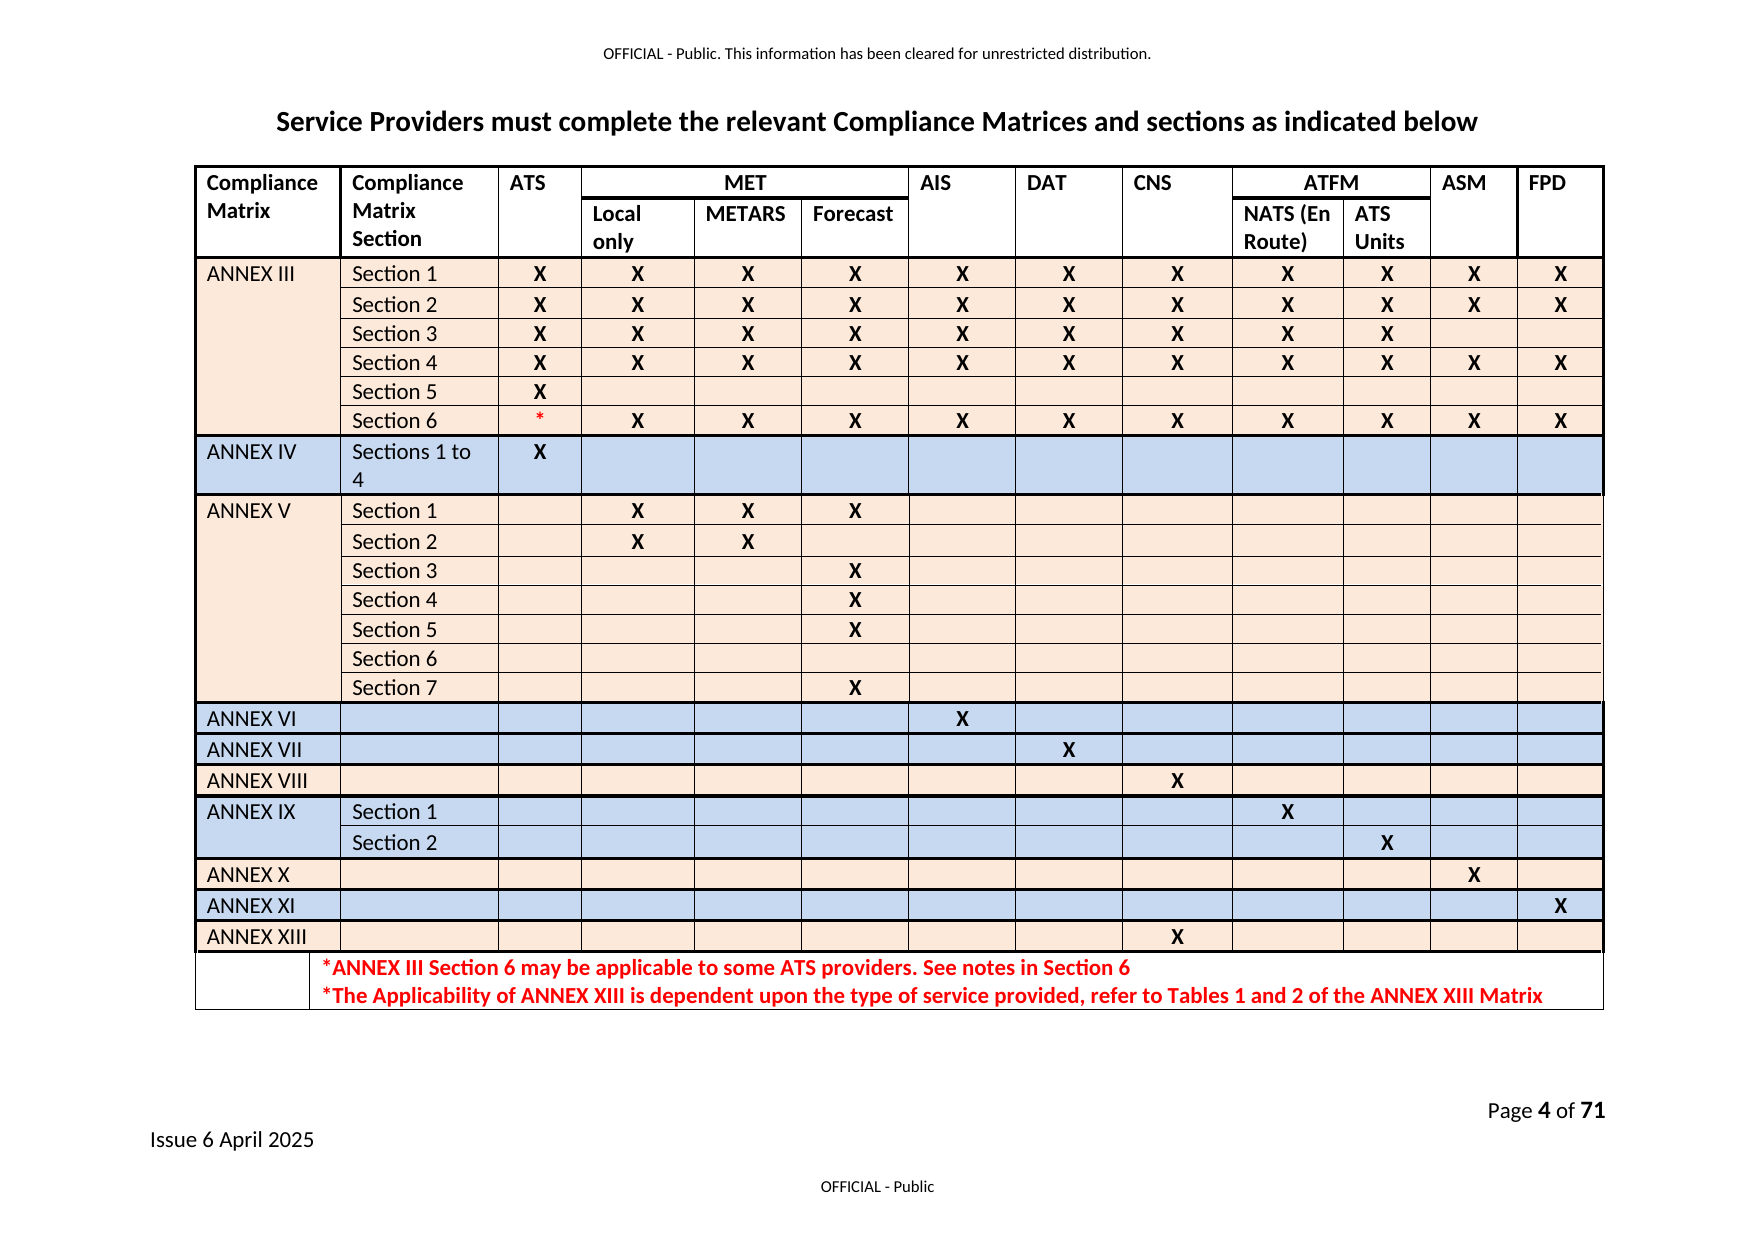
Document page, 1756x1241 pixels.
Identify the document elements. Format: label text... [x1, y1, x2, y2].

table_cell [1518, 377, 1602, 405]
table_cell [1344, 496, 1430, 524]
table_cell X [1016, 319, 1122, 347]
table_cell X [582, 525, 694, 556]
table_cell [1233, 766, 1343, 794]
table_cell [1233, 615, 1343, 643]
table_cell [1518, 556, 1603, 584]
table_cell ANNEX IX [197, 798, 340, 857]
table_cell [1233, 644, 1343, 672]
table_header AIS [909, 168, 1015, 256]
table_cell ATS Units [1344, 200, 1430, 256]
table_cell [1518, 493, 1603, 524]
table_cell NATS (En Route) [1233, 200, 1343, 256]
table_cell [1233, 586, 1343, 614]
table_cell [1233, 922, 1343, 950]
table_cell [582, 860, 694, 888]
table_cell [1016, 525, 1122, 556]
table_cell X [1123, 319, 1232, 347]
table_cell [499, 525, 581, 556]
table_cell X [802, 348, 908, 376]
table_cell [196, 950, 309, 1009]
table_cell X [695, 288, 801, 318]
table_cell [582, 798, 694, 825]
table_cell X [695, 525, 801, 556]
table_cell [1431, 319, 1517, 347]
table_cell X [1518, 406, 1602, 434]
table_cell X [1016, 735, 1122, 763]
table_cell X [695, 259, 801, 287]
table_cell X [909, 259, 1015, 287]
table_cell ANNEX X [197, 860, 340, 888]
table_header ASM [1431, 168, 1516, 256]
table_cell [695, 615, 801, 643]
table_cell [802, 860, 908, 888]
table_cell [582, 586, 694, 614]
table_cell [1518, 860, 1602, 888]
table_cell X [909, 288, 1015, 318]
table_cell [1233, 437, 1343, 493]
table_cell ANNEX III [197, 259, 340, 434]
table_cell X [909, 319, 1015, 347]
table_cell [1123, 673, 1232, 701]
table_cell Section 1 [342, 496, 498, 524]
table_cell X [695, 406, 801, 434]
table_cell [1431, 922, 1517, 950]
table_cell ANNEX V [197, 496, 341, 701]
table_cell [695, 586, 801, 614]
table_header CNS [1123, 168, 1232, 256]
table_cell [1344, 586, 1430, 614]
table_cell [910, 557, 1015, 584]
table_cell [910, 586, 1015, 614]
table_cell [1344, 704, 1430, 732]
table_cell [1123, 644, 1232, 672]
table_cell * [499, 406, 581, 434]
table_cell X [1344, 319, 1430, 347]
table_cell X [1344, 348, 1430, 376]
table_cell [1233, 525, 1343, 556]
table_cell [582, 557, 694, 584]
table_cell [910, 673, 1015, 701]
table_cell [695, 644, 801, 672]
table_cell [909, 766, 1015, 794]
table_cell [1344, 644, 1430, 672]
table_cell [582, 673, 694, 701]
table_cell [1016, 860, 1122, 888]
table_cell [1344, 766, 1430, 794]
table_cell Section 1 [341, 259, 498, 287]
table_cell Section 7 [342, 673, 498, 701]
table_cell [1233, 496, 1343, 524]
table_cell [1344, 615, 1430, 643]
table_cell [1123, 891, 1232, 919]
table_cell [499, 673, 581, 701]
table_cell [1016, 586, 1122, 614]
table_cell [802, 704, 908, 732]
table_cell X [1123, 922, 1232, 950]
table_cell [1016, 704, 1122, 732]
table_cell [802, 922, 908, 950]
table_cell X [802, 406, 908, 434]
table_cell X [1431, 348, 1517, 376]
table_cell [341, 704, 498, 732]
table_cell [1123, 826, 1232, 857]
table_cell [1431, 496, 1517, 524]
table_cell [499, 922, 581, 950]
table_cell [499, 798, 581, 825]
table_cell [1016, 673, 1122, 701]
table_cell X [1016, 348, 1122, 376]
table_cell X [582, 288, 694, 318]
table_cell Section 3 [342, 557, 498, 584]
table_cell [802, 826, 908, 857]
table_cell [1431, 437, 1517, 493]
table_cell ANNEX XI [197, 891, 340, 919]
table_cell [1123, 557, 1232, 584]
table_cell [1233, 735, 1343, 763]
table_cell [1344, 860, 1430, 888]
table_cell [1123, 860, 1232, 888]
table_cell [1016, 557, 1122, 584]
table_header DAT [1016, 168, 1122, 256]
table_cell [341, 766, 498, 794]
table_cell [1518, 319, 1602, 347]
table_cell X [1233, 798, 1343, 825]
table_cell [1431, 377, 1517, 405]
table_cell [802, 437, 908, 493]
table_cell Section 6 [341, 406, 498, 434]
table_cell [802, 644, 909, 672]
table_cell Forecast [802, 200, 908, 256]
table_header MET [582, 168, 908, 196]
table_cell [1431, 615, 1517, 643]
table_cell Section 4 [342, 586, 498, 614]
table_cell [582, 377, 694, 405]
table_cell [695, 766, 801, 794]
table_cell [1431, 735, 1517, 763]
table_cell ANNEX IV [197, 437, 340, 493]
table_cell [499, 704, 581, 732]
table_cell [1431, 891, 1517, 919]
table_cell [1233, 860, 1343, 888]
table_cell X [1518, 288, 1602, 318]
table_cell [1518, 735, 1602, 763]
table_cell X [582, 259, 694, 287]
table_cell [1016, 826, 1122, 857]
table_cell Section 2 [341, 826, 498, 857]
table_cell [1431, 798, 1517, 825]
table_cell [1016, 922, 1122, 950]
table_cell [582, 704, 694, 732]
table_cell Section 5 [342, 615, 498, 643]
table_cell [499, 860, 581, 888]
table_header FPD [1519, 168, 1602, 256]
table_cell [909, 826, 1015, 857]
table_cell X [1233, 288, 1343, 318]
table_cell [909, 922, 1015, 950]
table_cell [909, 437, 1015, 493]
table_cell [910, 525, 1015, 556]
table_cell [1431, 826, 1517, 857]
table_cell [1518, 701, 1602, 732]
table_cell [1518, 922, 1602, 950]
table_cell X [1344, 826, 1430, 857]
table_cell [1016, 766, 1122, 794]
table_cell [695, 377, 801, 405]
table_cell METARS [695, 200, 801, 256]
table_cell X [499, 288, 581, 318]
table_cell [909, 377, 1015, 405]
table_cell [582, 922, 694, 950]
table_cell [695, 437, 801, 493]
table_cell [499, 735, 581, 763]
table_cell [341, 891, 498, 919]
table_cell [582, 615, 694, 643]
table_cell [582, 644, 694, 672]
table_cell [1123, 735, 1232, 763]
table_cell [1123, 615, 1232, 643]
table_cell [499, 891, 581, 919]
table_cell X [802, 259, 908, 287]
table_cell [695, 860, 801, 888]
table_cell Section 1 [341, 798, 498, 825]
table_cell X [1518, 891, 1602, 919]
table_cell [695, 891, 801, 919]
table_cell X [802, 673, 909, 701]
table_cell Section 4 [341, 348, 498, 376]
table_cell ANNEX VII [197, 735, 340, 763]
table_cell [1344, 735, 1430, 763]
table_cell [1518, 798, 1602, 825]
table_cell [1123, 525, 1232, 556]
table_cell [582, 766, 694, 794]
table_cell X [499, 377, 581, 405]
table_cell X [1518, 348, 1602, 376]
table_cell [802, 377, 908, 405]
table_cell X [499, 259, 581, 287]
table_cell [1233, 704, 1343, 732]
table_cell [802, 525, 909, 556]
table_cell [1123, 586, 1232, 614]
table_cell [909, 735, 1015, 763]
table_cell Local only [582, 200, 694, 256]
table_cell [1344, 557, 1430, 584]
table_header ATS [499, 168, 581, 256]
table_cell [1016, 377, 1122, 405]
table_cell X [1233, 259, 1343, 287]
table_cell *ANNEX III Section 6 may be applicable to some ATS providers. See notes in Section 6 *The Applicability of ANNEX XIII is dependent upon the type of service provided, refer to Tables 1 and 2 of the ANNEX XIII Matrix [310, 950, 1603, 1009]
table_cell [1431, 525, 1517, 556]
table_cell X [1431, 860, 1517, 888]
table_cell [499, 766, 581, 794]
table_cell [1518, 826, 1602, 857]
table_cell [1123, 704, 1232, 732]
table_cell Section 5 [341, 377, 498, 405]
table_cell X [1233, 319, 1343, 347]
table_cell ANNEX VI [197, 704, 340, 732]
table_cell [909, 891, 1015, 919]
table_cell [1518, 766, 1602, 794]
table_cell [1233, 557, 1343, 584]
table_cell [1016, 891, 1122, 919]
table_cell X [1233, 348, 1343, 376]
table_cell X [802, 586, 909, 614]
table_cell [695, 826, 801, 857]
table_cell X [909, 406, 1015, 434]
table_cell [1016, 615, 1122, 643]
table_cell [1233, 891, 1343, 919]
table_cell X [1016, 406, 1122, 434]
table_cell X [582, 348, 694, 376]
table_cell [1344, 922, 1430, 950]
table_cell X [1123, 766, 1232, 794]
table_cell X [695, 319, 801, 347]
text Service Providers must complete the relevant Compliance Matrices and sections as indicated below [150, 103, 1605, 139]
table_cell [695, 673, 801, 701]
table_cell [582, 735, 694, 763]
table_cell X [802, 288, 908, 318]
table_cell [1344, 525, 1430, 556]
table_cell X [582, 319, 694, 347]
table_cell [695, 735, 801, 763]
table_cell [695, 557, 801, 584]
table_cell X [1123, 406, 1232, 434]
table_cell [1431, 557, 1517, 584]
table_cell X [802, 557, 909, 584]
table_cell X [1518, 259, 1602, 287]
table_cell ANNEX VIII [197, 766, 340, 794]
table_cell [1344, 798, 1430, 825]
table_cell [499, 615, 581, 643]
table_cell [695, 704, 801, 732]
table_cell X [499, 348, 581, 376]
table_cell [499, 586, 581, 614]
table_cell [499, 496, 581, 524]
table_cell [341, 860, 498, 888]
table_cell [1016, 437, 1122, 493]
table_cell [1123, 798, 1232, 825]
table_cell X [1123, 288, 1232, 318]
table_cell [1344, 891, 1430, 919]
table_cell X [1431, 259, 1517, 287]
table_cell X [695, 496, 801, 524]
table_cell [909, 860, 1015, 888]
table_cell [582, 826, 694, 857]
table_cell [1344, 377, 1430, 405]
table_cell [1016, 496, 1122, 524]
table_cell [1431, 673, 1517, 701]
table_cell X [1344, 259, 1430, 287]
table_cell [1431, 644, 1517, 672]
table_cell X [909, 704, 1015, 732]
table_cell [499, 557, 581, 584]
table_cell X [1123, 348, 1232, 376]
table_cell [1518, 643, 1603, 672]
table_cell [910, 644, 1015, 672]
table_cell X [1344, 288, 1430, 318]
table_cell X [1233, 406, 1343, 434]
table_cell ANNEX XIII [197, 922, 340, 950]
table_cell [1233, 826, 1343, 857]
table_cell [910, 615, 1015, 643]
table_cell [1431, 586, 1517, 614]
table_cell [1123, 377, 1232, 405]
table_cell Section 2 [341, 288, 498, 318]
table_cell [1518, 585, 1603, 614]
table_cell [1233, 377, 1343, 405]
table_cell [1344, 437, 1430, 493]
table_cell [802, 798, 908, 825]
table_cell X [1431, 288, 1517, 318]
table_cell X [802, 496, 909, 524]
table_cell [695, 798, 801, 825]
table_cell X [582, 406, 694, 434]
table_cell [1518, 614, 1603, 643]
table_cell [1431, 704, 1517, 732]
table_cell [582, 437, 694, 493]
table_cell X [695, 348, 801, 376]
table_cell [499, 826, 581, 857]
table_cell [582, 891, 694, 919]
table_cell X [802, 615, 909, 643]
table_cell [1344, 673, 1430, 701]
table_cell X [499, 437, 581, 493]
table_cell X [499, 319, 581, 347]
table_cell X [1344, 406, 1430, 434]
table_cell [1518, 672, 1603, 701]
table_cell [341, 735, 498, 763]
table_cell X [1431, 406, 1517, 434]
table_cell [1431, 766, 1517, 794]
table_cell [1233, 673, 1343, 701]
table_cell Section 2 [342, 525, 498, 556]
table_cell X [909, 348, 1015, 376]
table_cell [1016, 798, 1122, 825]
table_cell [1016, 644, 1122, 672]
table_header Compliance Matrix Section [342, 168, 498, 256]
table_cell [1518, 524, 1603, 556]
table_cell [802, 735, 908, 763]
table_cell [341, 922, 498, 950]
table_cell X [582, 496, 694, 524]
table_cell [802, 891, 908, 919]
table_cell [909, 798, 1015, 825]
table_header ATFM [1233, 168, 1430, 196]
table_cell [1518, 437, 1602, 493]
table_cell Section 3 [341, 319, 498, 347]
table_cell X [1016, 259, 1122, 287]
table_cell X [1123, 259, 1232, 287]
table_cell Section 6 [342, 644, 498, 672]
table_cell X [802, 319, 908, 347]
table_cell [1123, 496, 1232, 524]
table_cell [1123, 437, 1232, 493]
table_cell X [1016, 288, 1122, 318]
table_header Compliance Matrix [197, 168, 339, 256]
table_cell [499, 644, 581, 672]
table_cell Sections 1 to 4 [341, 437, 498, 493]
table_cell [910, 496, 1015, 524]
table_cell [802, 766, 908, 794]
table_cell [695, 922, 801, 950]
